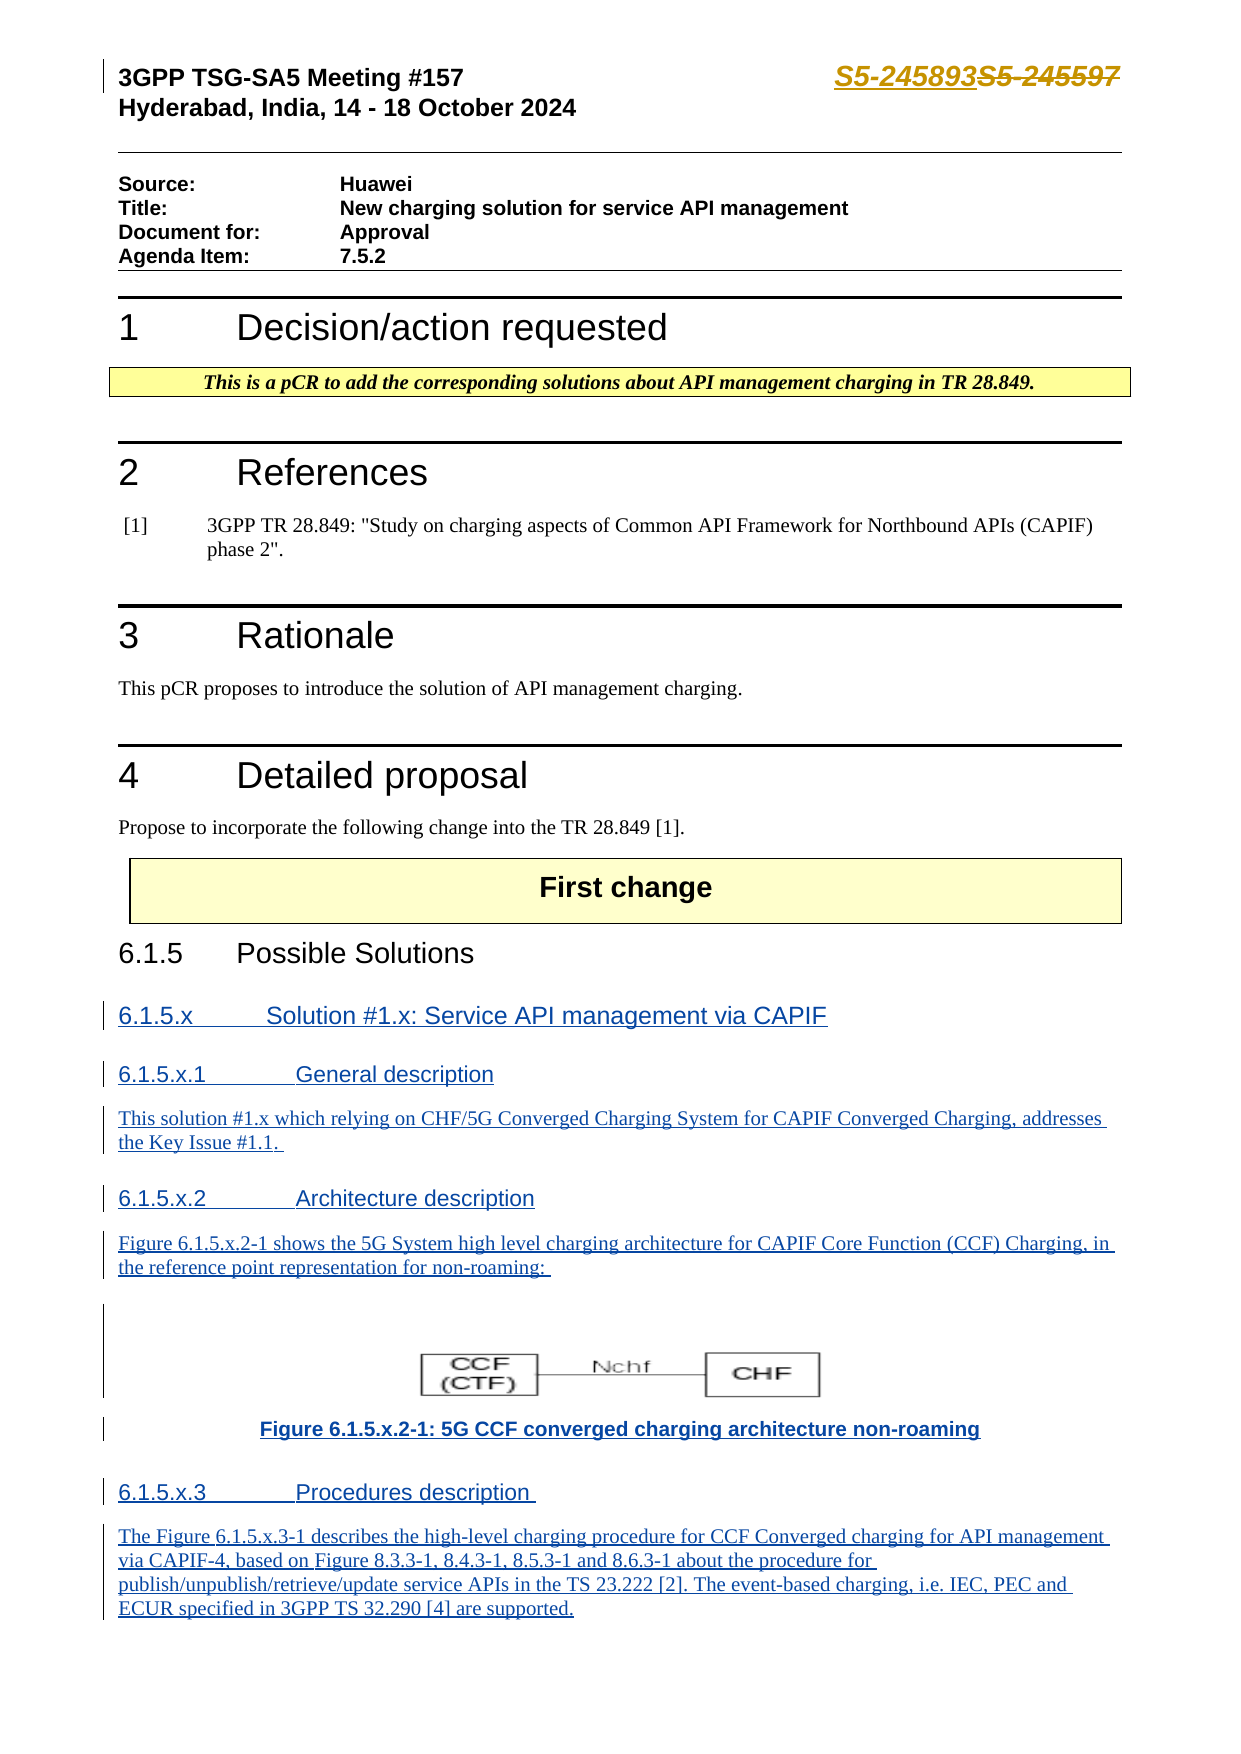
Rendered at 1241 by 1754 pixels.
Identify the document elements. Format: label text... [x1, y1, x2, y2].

text Propose to incorporate the following change into the TR 28.849 [1]. [118, 815, 1122, 839]
subtitle 4 Detailed proposal [118, 747, 1122, 796]
subtitle 3 Rationale [118, 608, 1122, 657]
text [1] 3GPP TR 28.849: "Study on charging aspects of Common API Framework for Northbound APIs (CAPIF) phase 2". [118, 512, 1122, 561]
text Source: Huawei [118, 172, 1122, 196]
text 3GPP TSG-SA5 Meeting #157 [118, 59, 1122, 93]
text Hyderabad, India, 14 - 18 October 2024 [118, 93, 1122, 121]
subtitle 6.1.5 Possible Solutions [118, 936, 1122, 970]
text Agenda Item: 7.5.2 [118, 244, 1122, 270]
subtitle 2 References [118, 444, 1122, 494]
text This is a pCR to add the corresponding solutions about API management charging in TR 28.849. [110, 368, 1130, 396]
text Title: New charging solution for service API management [118, 196, 1122, 220]
table_header First change [131, 859, 1121, 923]
text Document for: Approval [118, 220, 1122, 244]
subtitle 1 Decision/action requested [118, 299, 1122, 348]
text This pCR proposes to introduce the solution of API management charging. [118, 676, 1122, 700]
